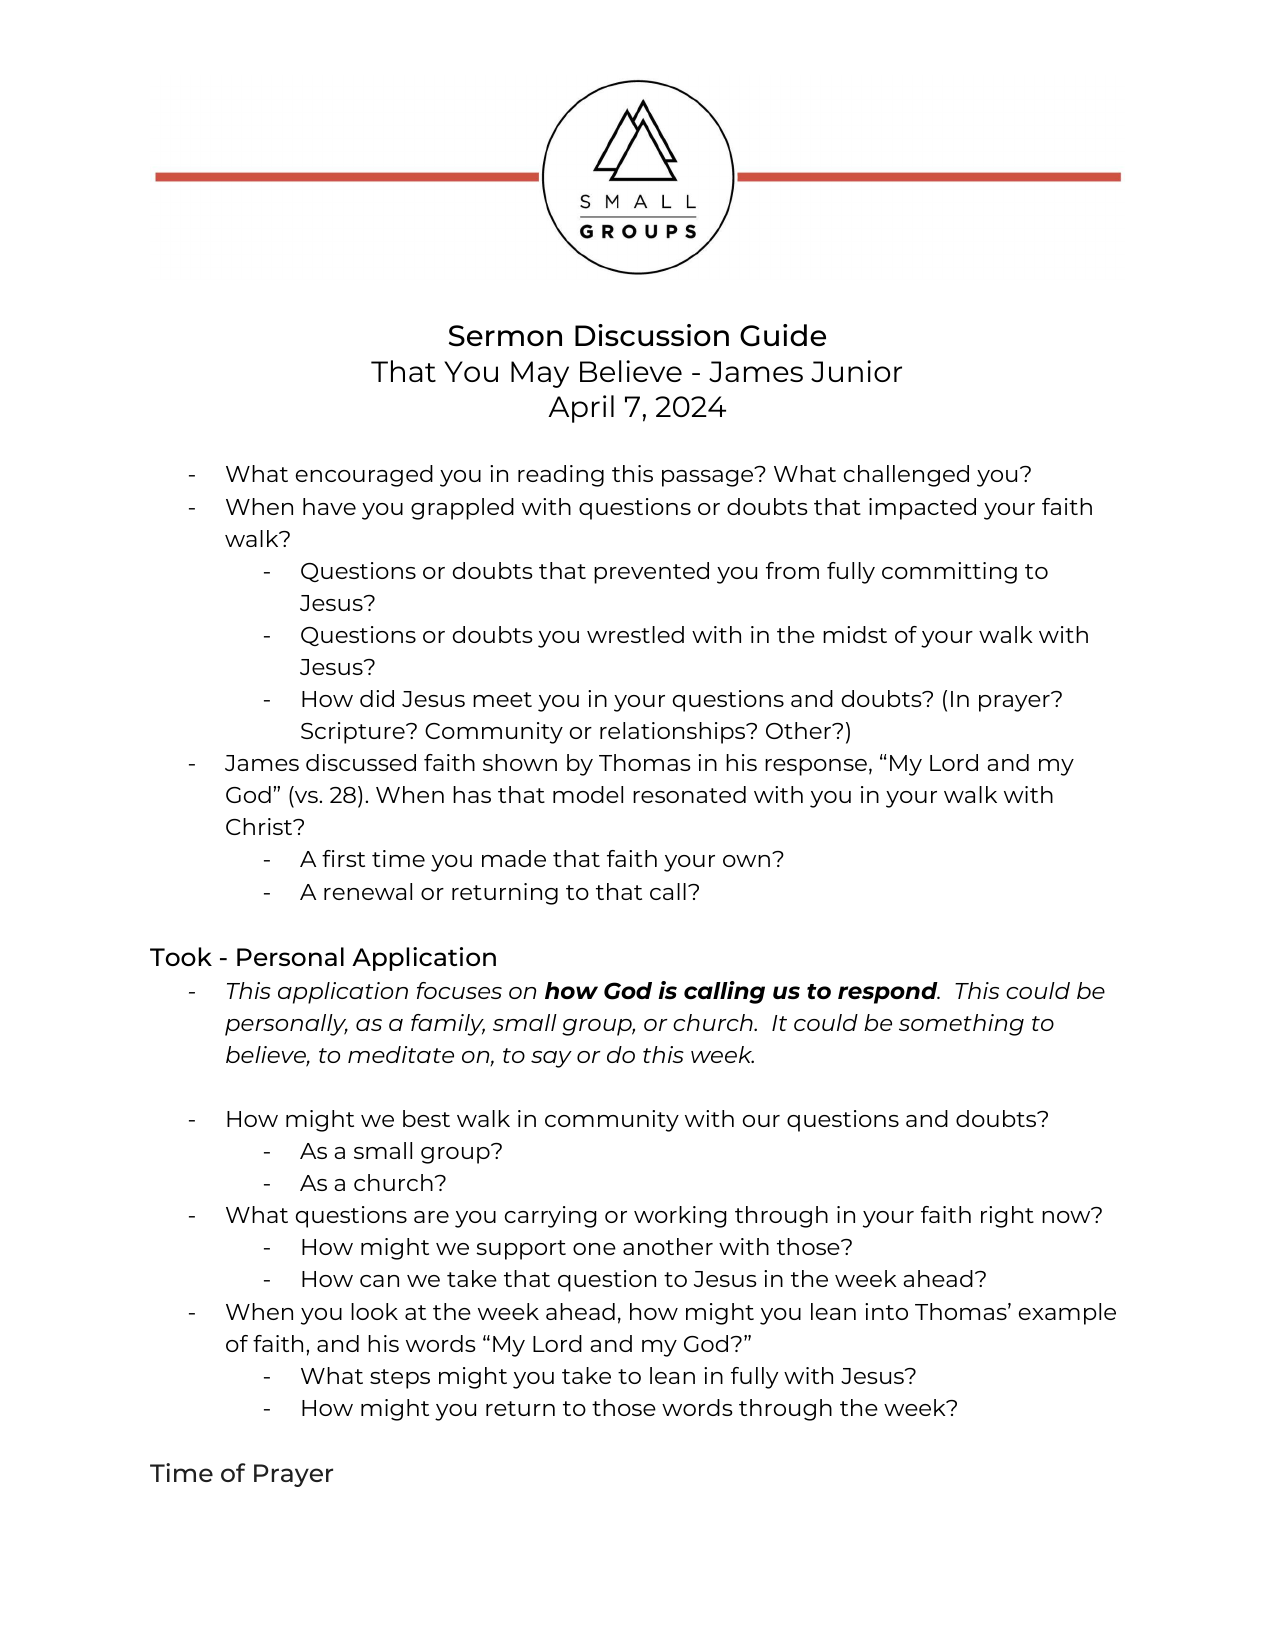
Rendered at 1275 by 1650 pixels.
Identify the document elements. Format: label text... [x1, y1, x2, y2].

list How might we support one another with those? [262, 1233, 1125, 1261]
list How might we best walk in community with our questions and doubts? [187, 1105, 1125, 1133]
picture [150, 75, 1125, 280]
list How might you return to those words through the week? [262, 1394, 1125, 1422]
list What steps might you take to lean in fully with Jesus? [262, 1362, 1125, 1390]
list A renewal or returning to that call? [262, 878, 1125, 906]
list As a church? [262, 1169, 1125, 1197]
list As a small group? [262, 1137, 1125, 1165]
list How did Jesus meet you in your questions and doubts? (In prayer? Scripture? Community or relationships? Other?) [262, 685, 1125, 745]
text Time of Prayer [150, 1458, 1125, 1489]
list Questions or doubts you wrestled with in the midst of your walk with Jesus? [262, 621, 1125, 681]
list A first time you made that faith your own? [262, 846, 1125, 873]
list When you look at the week ahead, how might you lean into Thomas’ example of faith, and his words “My Lord and my God?” [187, 1298, 1125, 1358]
list What encouraged you in reading this passage? What challenged you? [187, 461, 1125, 488]
list Questions or doubts that prevented you from fully committing to Jesus? [262, 557, 1125, 617]
list When have you grappled with questions or doubts that impacted your faith walk? [187, 493, 1125, 553]
list What questions are you carrying or working through in your faith right now? [187, 1201, 1125, 1229]
list How can we take that question to Jesus in the week ahead? [262, 1266, 1125, 1293]
list James discussed faith shown by Thomas in his response, “My Lord and my God” (vs. 28). When has that model resonated with you in your walk with Christ? [187, 749, 1125, 841]
list This application focuses on how God is calling us to respond. This could be personally, as a family, small group, or church. It could be something to believe, to meditate on, to say or do this week. [187, 977, 1125, 1069]
text Took - Personal Application [150, 942, 1125, 972]
